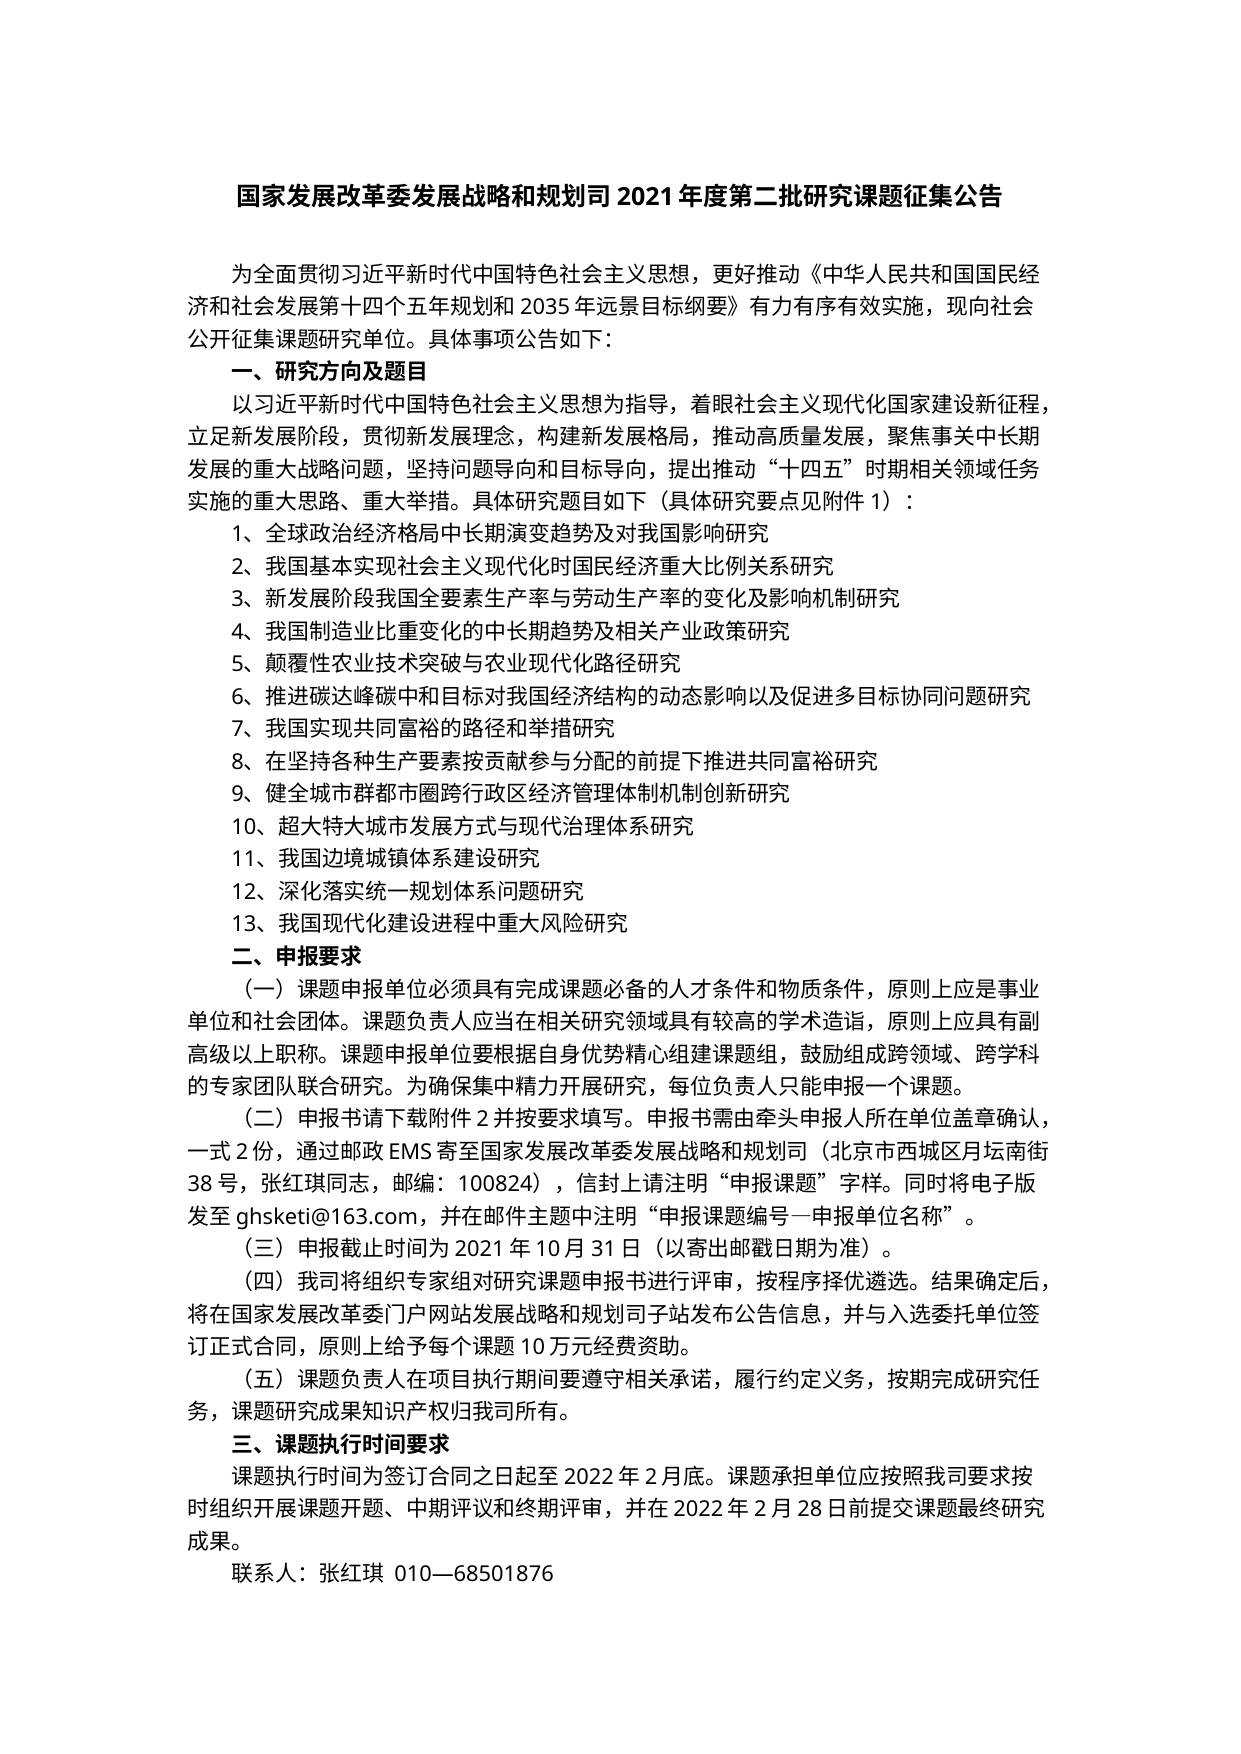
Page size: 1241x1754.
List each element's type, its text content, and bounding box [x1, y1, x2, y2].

text （二）申报书请下载附件2并按要求填写。申报书需由牵头申报人所在单位盖章确认，一式2份，通过邮政EMS寄至国家发展改革委发展战略和规划司（北京市西城区月坛南街38号，张红琪同志，邮编：100824），信封上请注明“申报课题”字样。同时将电子版发至ghsketi@163.com，并在邮件主题中注明“申报课题编号—申报单位名称”。 [187, 1101, 1053, 1231]
text 二、申报要求 [187, 939, 1053, 971]
text 8、在坚持各种生产要素按贡献参与分配的前提下推进共同富裕研究 [187, 744, 1053, 776]
text 4、我国制造业比重变化的中长期趋势及相关产业政策研究 [187, 614, 1053, 646]
text 9、健全城市群都市圈跨行政区经济管理体制机制创新研究 [187, 776, 1053, 809]
text 国家发展改革委发展战略和规划司2021年度第二批研究课题征集公告 [187, 162, 1053, 227]
text （四）我司将组织专家组对研究课题申报书进行评审，按程序择优遴选。结果确定后，将在国家发展改革委门户网站发展战略和规划司子站发布公告信息，并与入选委托单位签订正式合同，原则上给予每个课题10万元经费资助。 [187, 1264, 1053, 1361]
text 1、全球政治经济格局中长期演变趋势及对我国影响研究 [187, 516, 1053, 549]
text 以习近平新时代中国特色社会主义思想为指导，着眼社会主义现代化国家建设新征程，立足新发展阶段，贯彻新发展理念，构建新发展格局，推动高质量发展，聚焦事关中长期发展的重大战略问题，坚持问题导向和目标导向，提出推动“十四五”时期相关领域任务实施的重大思路、重大举措。具体研究题目如下（具体研究要点见附件1）： [187, 386, 1053, 516]
text 10、超大特大城市发展方式与现代治理体系研究 [187, 809, 1053, 841]
text 课题执行时间为签订合同之日起至2022年2月底。课题承担单位应按照我司要求按时组织开展课题开题、中期评议和终期评审，并在2022年2月28日前提交课题最终研究成果。 [187, 1459, 1053, 1556]
text 2、我国基本实现社会主义现代化时国民经济重大比例关系研究 [187, 549, 1053, 581]
text 3、新发展阶段我国全要素生产率与劳动生产率的变化及影响机制研究 [187, 581, 1053, 614]
text 13、我国现代化建设进程中重大风险研究 [187, 906, 1053, 939]
text 6、推进碳达峰碳中和目标对我国经济结构的动态影响以及促进多目标协同问题研究 [187, 679, 1053, 711]
text 11、我国边境城镇体系建设研究 [187, 841, 1053, 874]
text （五）课题负责人在项目执行期间要遵守相关承诺，履行约定义务，按期完成研究任务，课题研究成果知识产权归我司所有。 [187, 1361, 1053, 1426]
text 为全面贯彻习近平新时代中国特色社会主义思想，更好推动《中华人民共和国国民经济和社会发展第十四个五年规划和2035年远景目标纲要》有力有序有效实施，现向社会公开征集课题研究单位。具体事项公告如下： [187, 256, 1053, 354]
text 三、课题执行时间要求 [187, 1426, 1053, 1459]
text 联系人：张红琪 010—68501876 [187, 1556, 1053, 1589]
text （一）课题申报单位必须具有完成课题必备的人才条件和物质条件，原则上应是事业单位和社会团体。课题负责人应当在相关研究领域具有较高的学术造诣，原则上应具有副高级以上职称。课题申报单位要根据自身优势精心组建课题组，鼓励组成跨领域、跨学科的专家团队联合研究。为确保集中精力开展研究，每位负责人只能申报一个课题。 [187, 971, 1053, 1101]
text 7、我国实现共同富裕的路径和举措研究 [187, 711, 1053, 744]
text 一、研究方向及题目 [187, 354, 1053, 386]
text 5、颠覆性农业技术突破与农业现代化路径研究 [187, 646, 1053, 679]
text 12、深化落实统一规划体系问题研究 [187, 874, 1053, 906]
text （三）申报截止时间为2021年10月31日（以寄出邮戳日期为准）。 [187, 1231, 1053, 1264]
